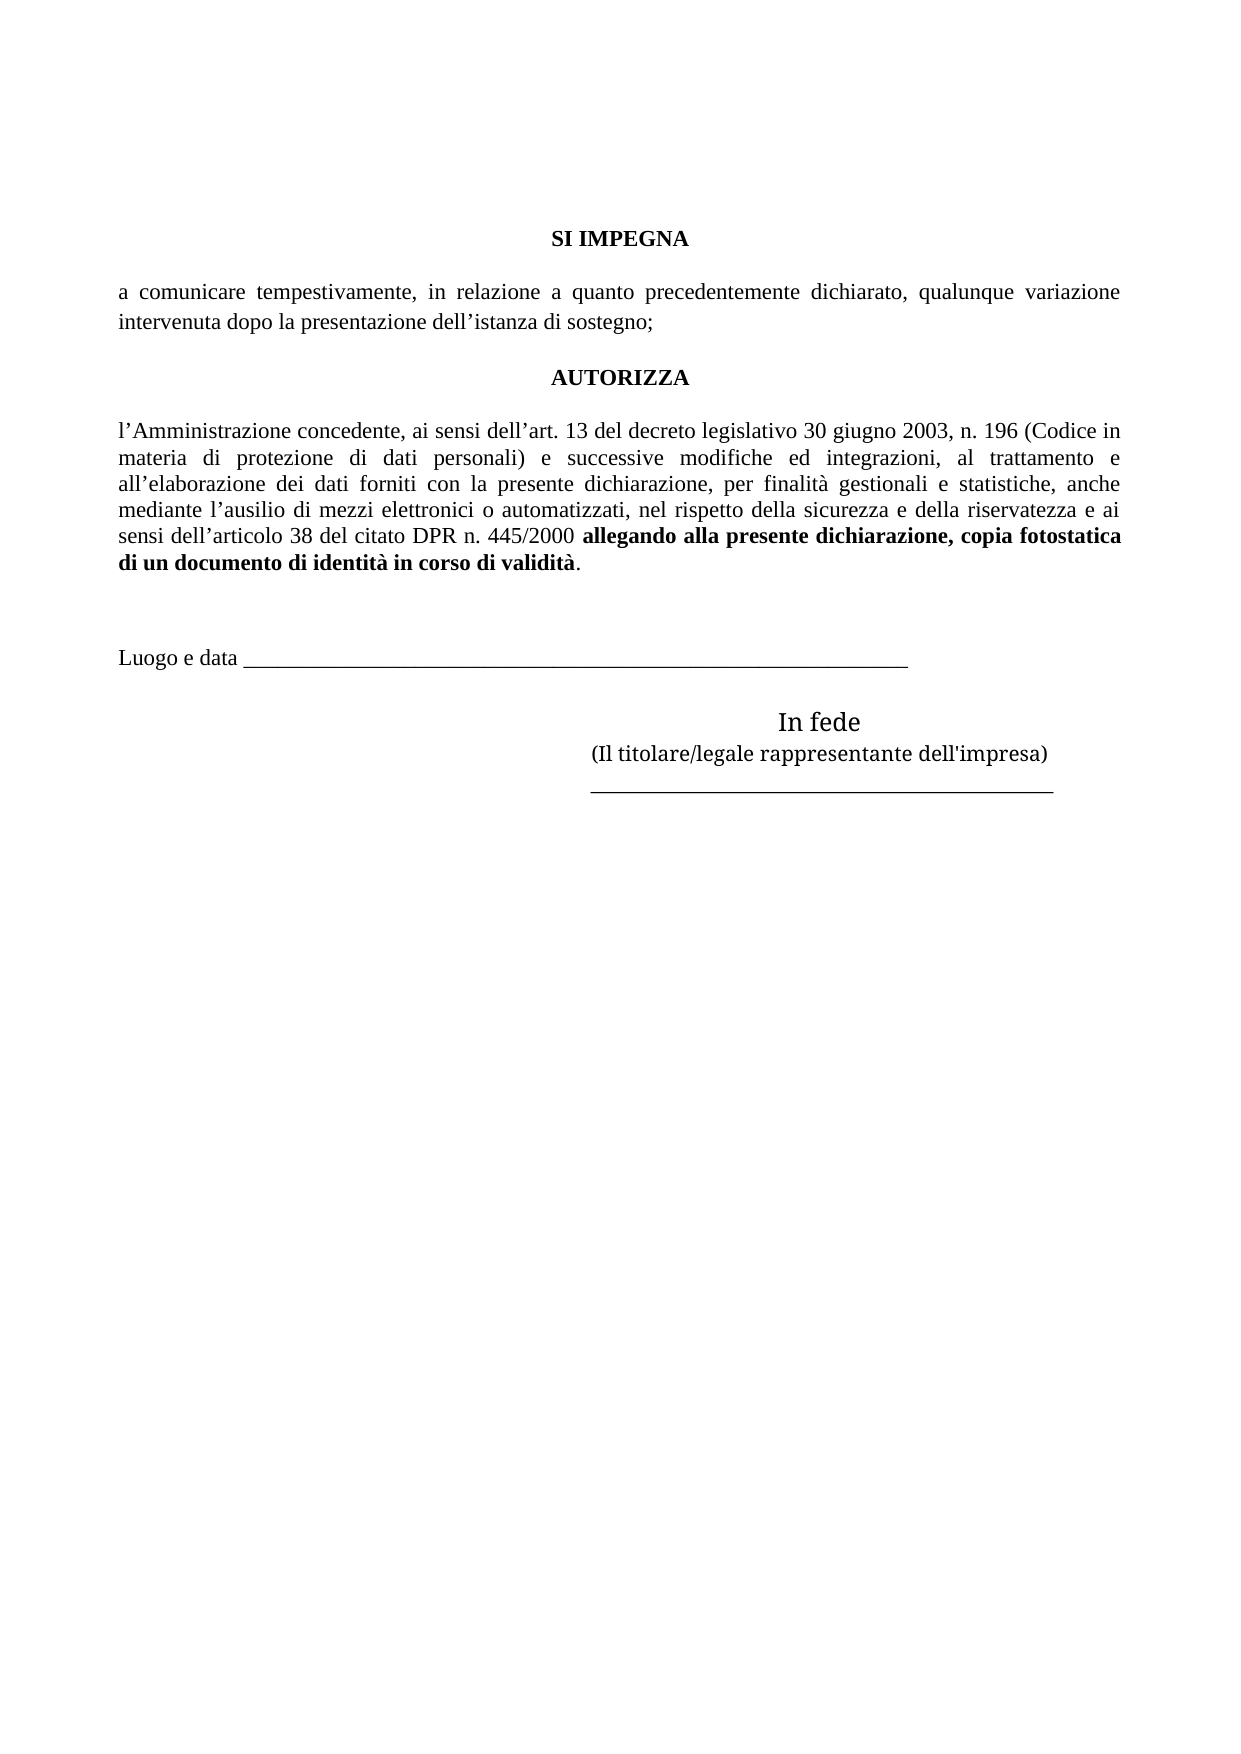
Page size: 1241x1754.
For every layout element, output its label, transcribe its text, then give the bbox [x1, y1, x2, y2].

text a comunicare tempestivamente, in relazione a quanto precedentemente dichiarato, qualunque variazione intervenuta dopo la presentazione dell’istanza di sostegno; [118, 278, 1122, 334]
text l’Amministrazione concedente, ai sensi dell’art. 13 del decreto legislativo 30 giugno 2003, n. 196 (Codice in materia di protezione di dati personali) e successive modifiche ed integrazioni, al trattamento e all’elaborazione dei dati forniti con la presente dichiarazione, per finalità gestionali e statistiche, anche mediante l’ausilio di mezzi elettronici o automatizzati, nel rispetto della sicurezza e della riservatezza e ai sensi dell’articolo 38 del citato DPR n. 445/2000 allegando alla presente dichiarazione, copia fotostatica di un documento di identità in corso di validità. [118, 417, 1122, 575]
text _____________________________________ [517, 767, 1122, 796]
text SI IMPEGNA [118, 225, 1122, 251]
text Luogo e data __________________________________________________________ [118, 644, 1122, 671]
text In fede [517, 705, 1122, 739]
text AUTORIZZA [118, 364, 1122, 391]
text (Il titolare/legale rappresentante dell'impresa) [517, 739, 1122, 767]
